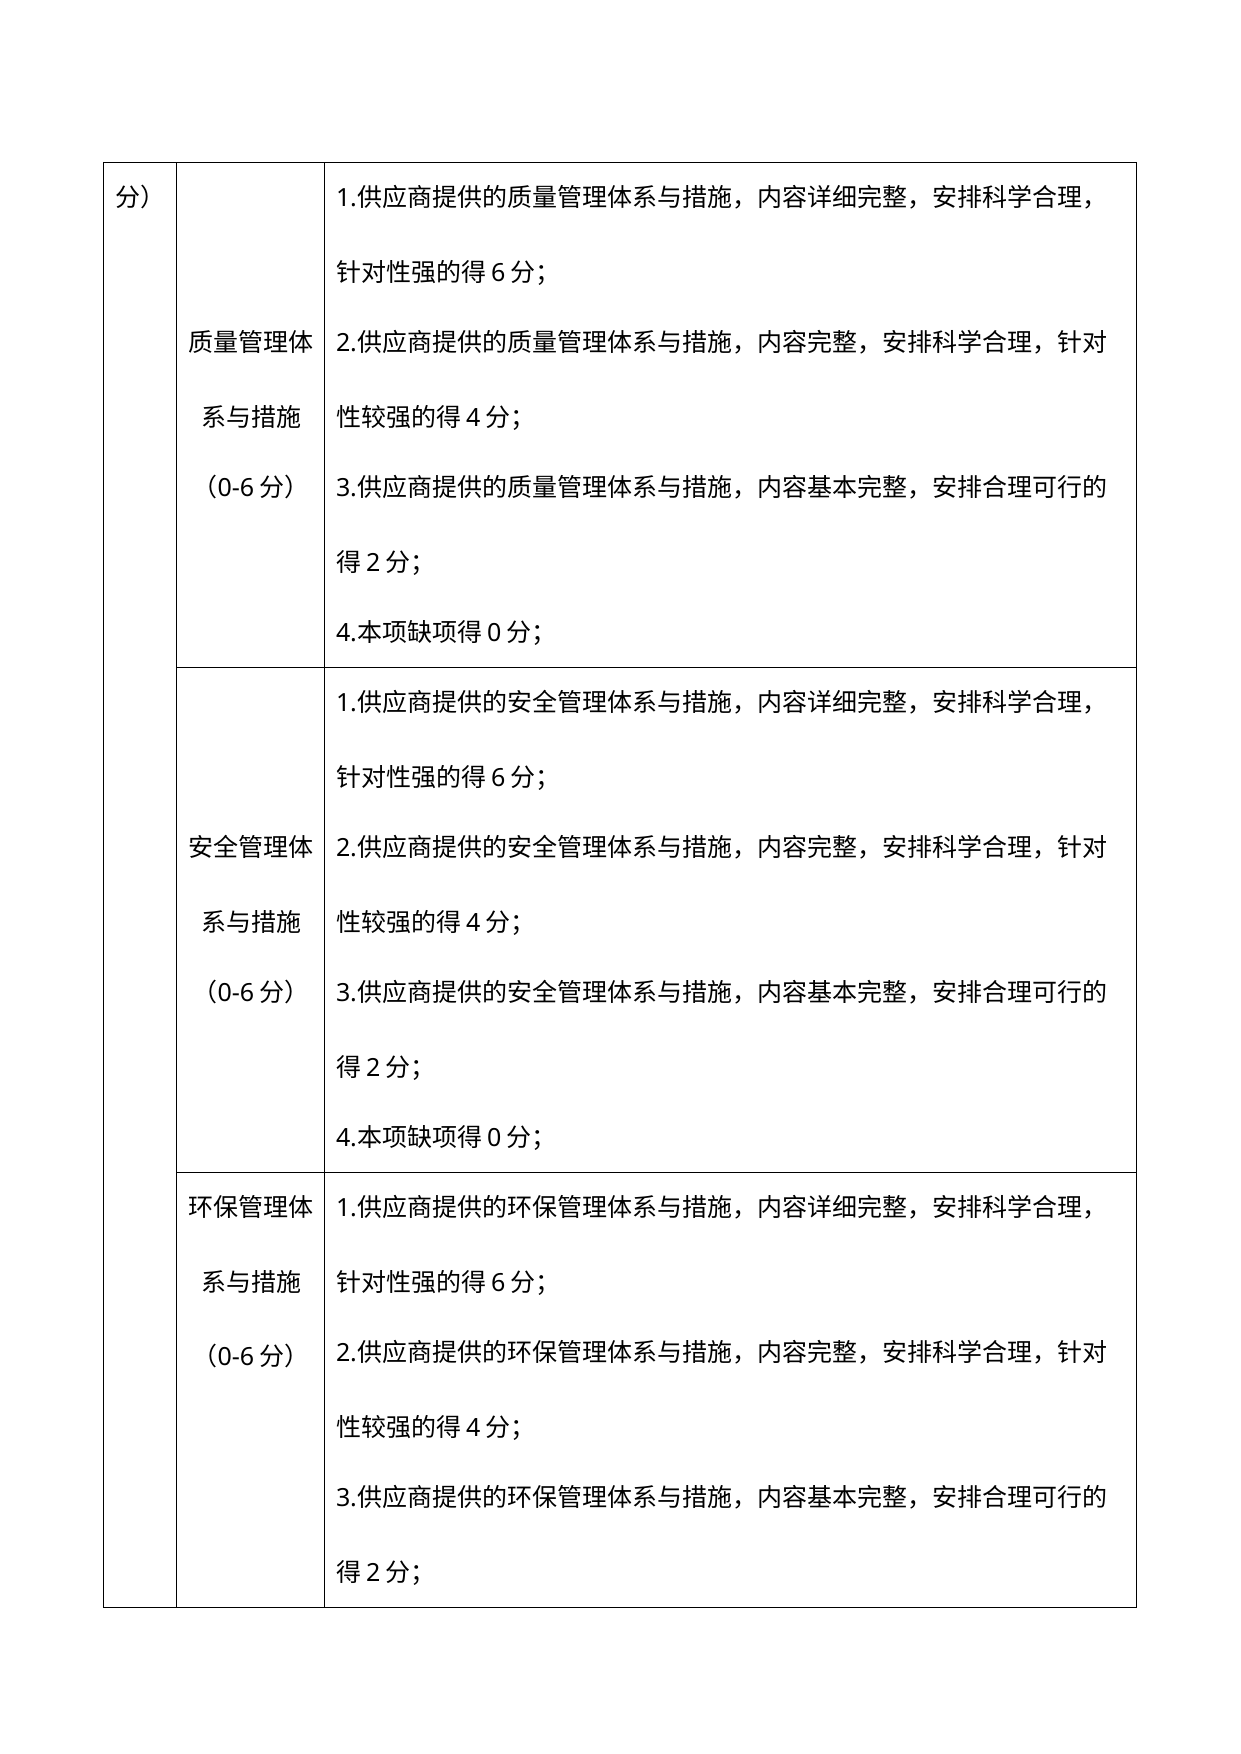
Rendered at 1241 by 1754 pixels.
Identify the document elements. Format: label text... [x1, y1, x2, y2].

table_cell 1.供应商提供的质量管理体系与措施，内容详细完整，安排科学合理，针对性强的得6分； 2.供应商提供的质量管理体系与措施，内容完整，安排科学合理，针对性较强的得4分； 3.供应商提供的质量管理体系与措施，内容基本完整，安排合理可行的得2分； 4.本项缺项得0分； [325, 163, 1136, 667]
table_cell 质量管理体系与措施 （0-6分） [177, 163, 324, 667]
table_cell 1.供应商提供的安全管理体系与措施，内容详细完整，安排科学合理，针对性强的得6分； 2.供应商提供的安全管理体系与措施，内容完整，安排科学合理，针对性较强的得4分； 3.供应商提供的安全管理体系与措施，内容基本完整，安排合理可行的得2分； 4.本项缺项得0分； [325, 668, 1136, 1172]
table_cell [325, 1173, 1136, 1607]
table_cell 技术标 评分标准 （54分） [104, 163, 176, 1607]
table_cell 环保管理体系与措施（0-6分） [177, 1173, 324, 1607]
table_cell 安全管理体系与措施 （0-6分） [177, 668, 324, 1172]
